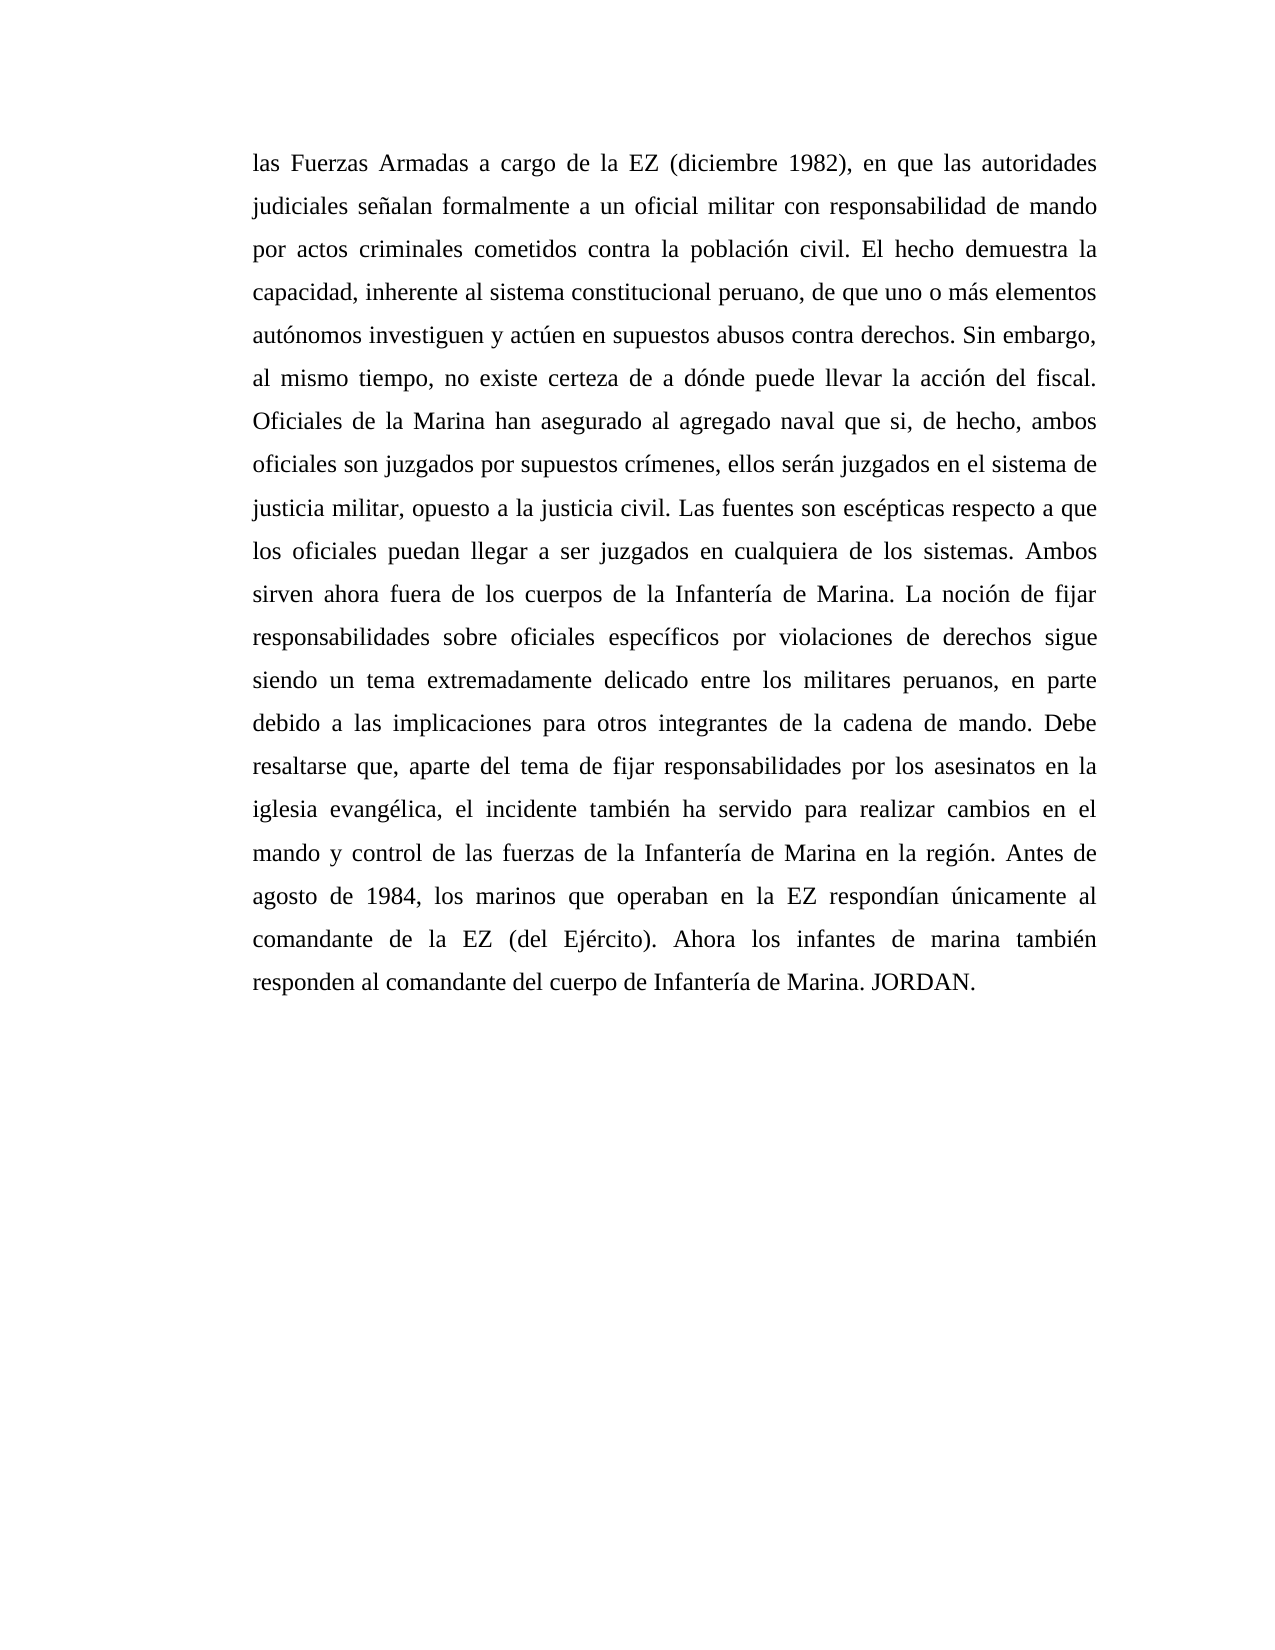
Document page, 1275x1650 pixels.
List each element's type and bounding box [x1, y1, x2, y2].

list [177, 148, 1098, 996]
